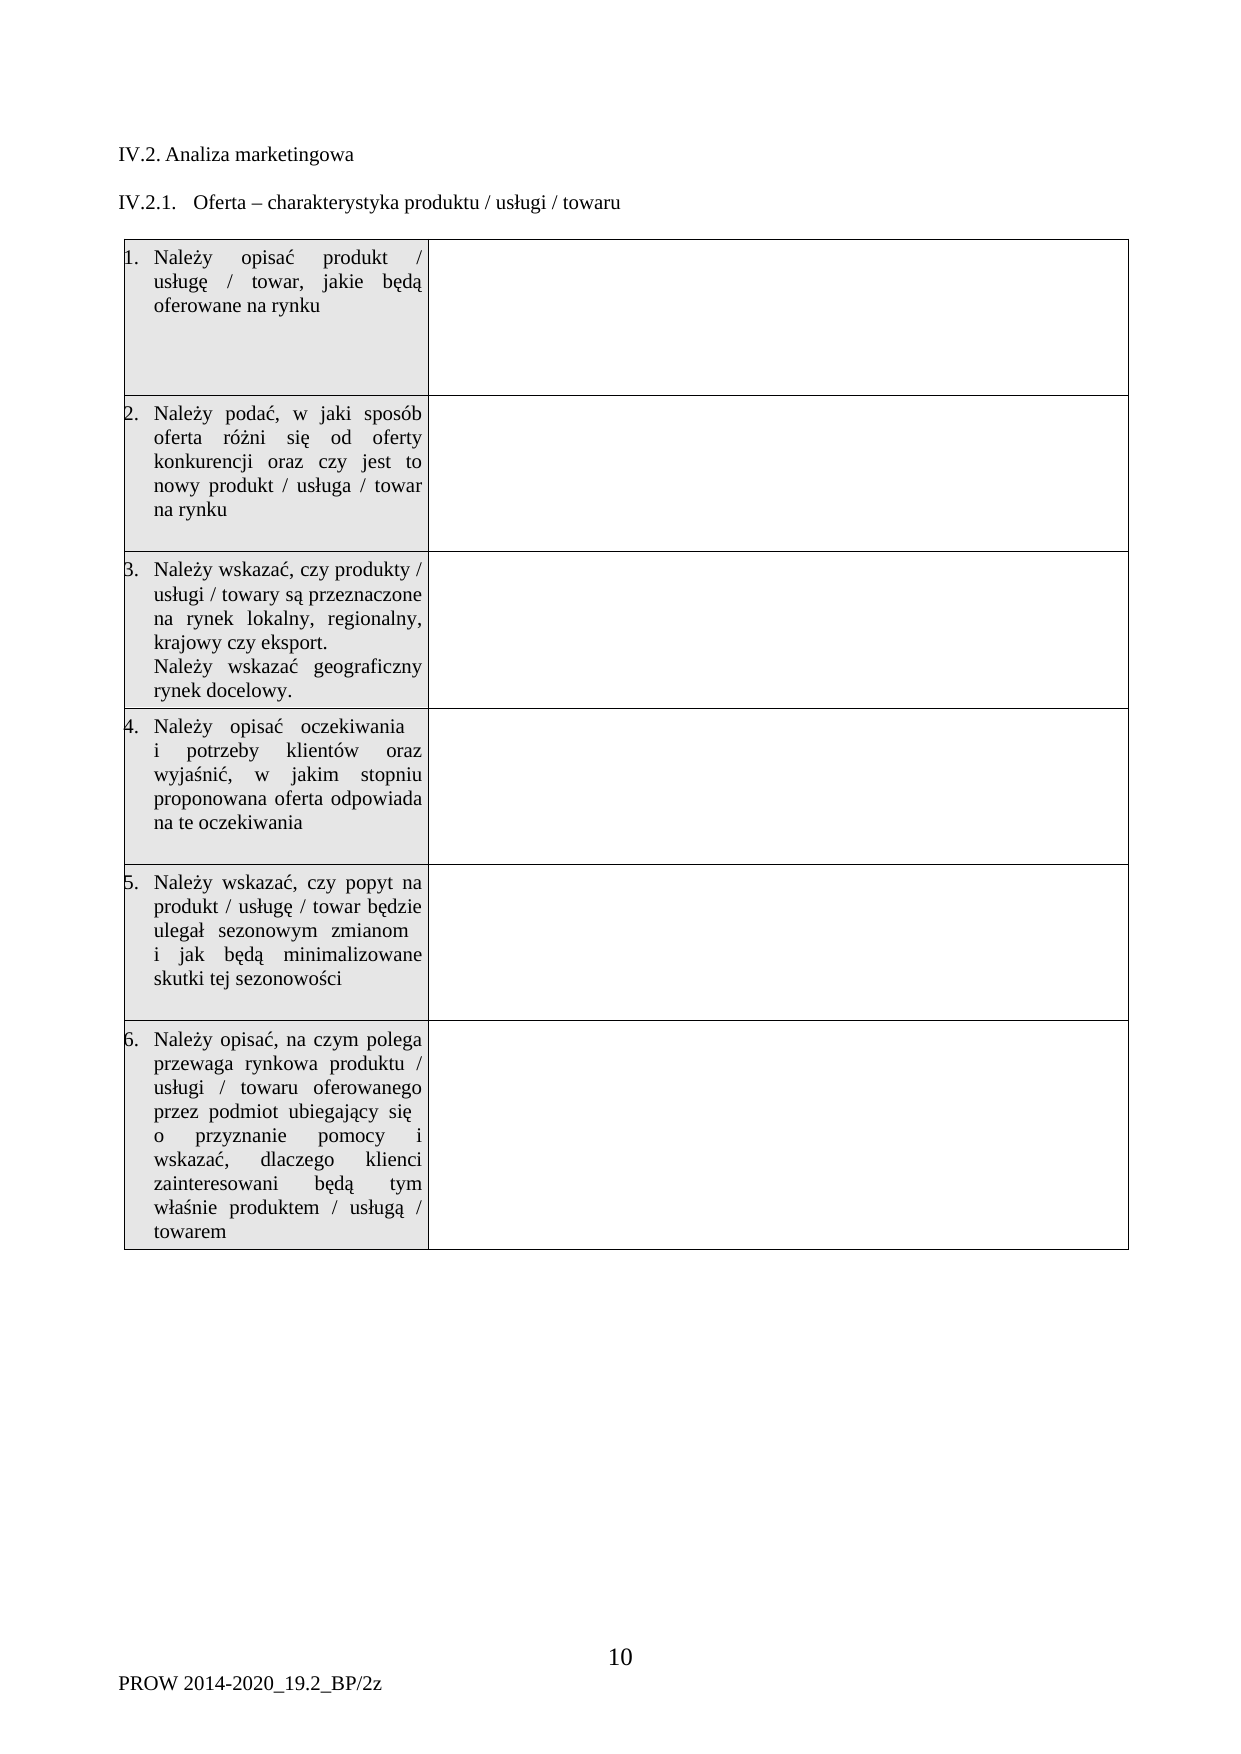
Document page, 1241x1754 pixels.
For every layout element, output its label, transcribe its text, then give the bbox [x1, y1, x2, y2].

table_cell [429, 1021, 1128, 1249]
table_cell Należy opisać, na czym polega przewaga rynkowa produktu / usługi / towaru oferowanego przez podmiot ubiegający się o przyznanie pomocy i wskazać, dlaczego klienci zainteresowani będą tym właśnie produktem / usługą / towarem [125, 1021, 428, 1249]
subtitle Analiza marketingowa [118, 142, 1122, 166]
table_cell [429, 396, 1128, 551]
table_header [429, 240, 1128, 395]
subtitle Oferta – charakterystyka produktu / usługi / towaru [118, 190, 1122, 214]
table_header Należy opisać produkt / usługę / towar, jakie będą oferowane na rynku [125, 240, 428, 395]
table_cell [429, 709, 1128, 864]
table_cell Należy wskazać, czy popyt na produkt / usługę / towar będzie ulegał sezonowym zmianom i jak będą minimalizowane skutki tej sezonowości [125, 865, 428, 1020]
table_cell Należy wskazać, czy produkty / usługi / towary są przeznaczone na rynek lokalny, regionalny, krajowy czy eksport. Należy wskazać geograficzny rynek docelowy. [125, 552, 428, 707]
table_cell [429, 865, 1128, 1020]
table_cell Należy podać, w jaki sposób oferta różni się od oferty konkurencji oraz czy jest to nowy produkt / usługa / towar na rynku [125, 396, 428, 551]
table_cell [429, 552, 1128, 707]
table_cell Należy opisać oczekiwania i potrzeby klientów oraz wyjaśnić, w jakim stopniu proponowana oferta odpowiada na te oczekiwania [125, 709, 428, 864]
